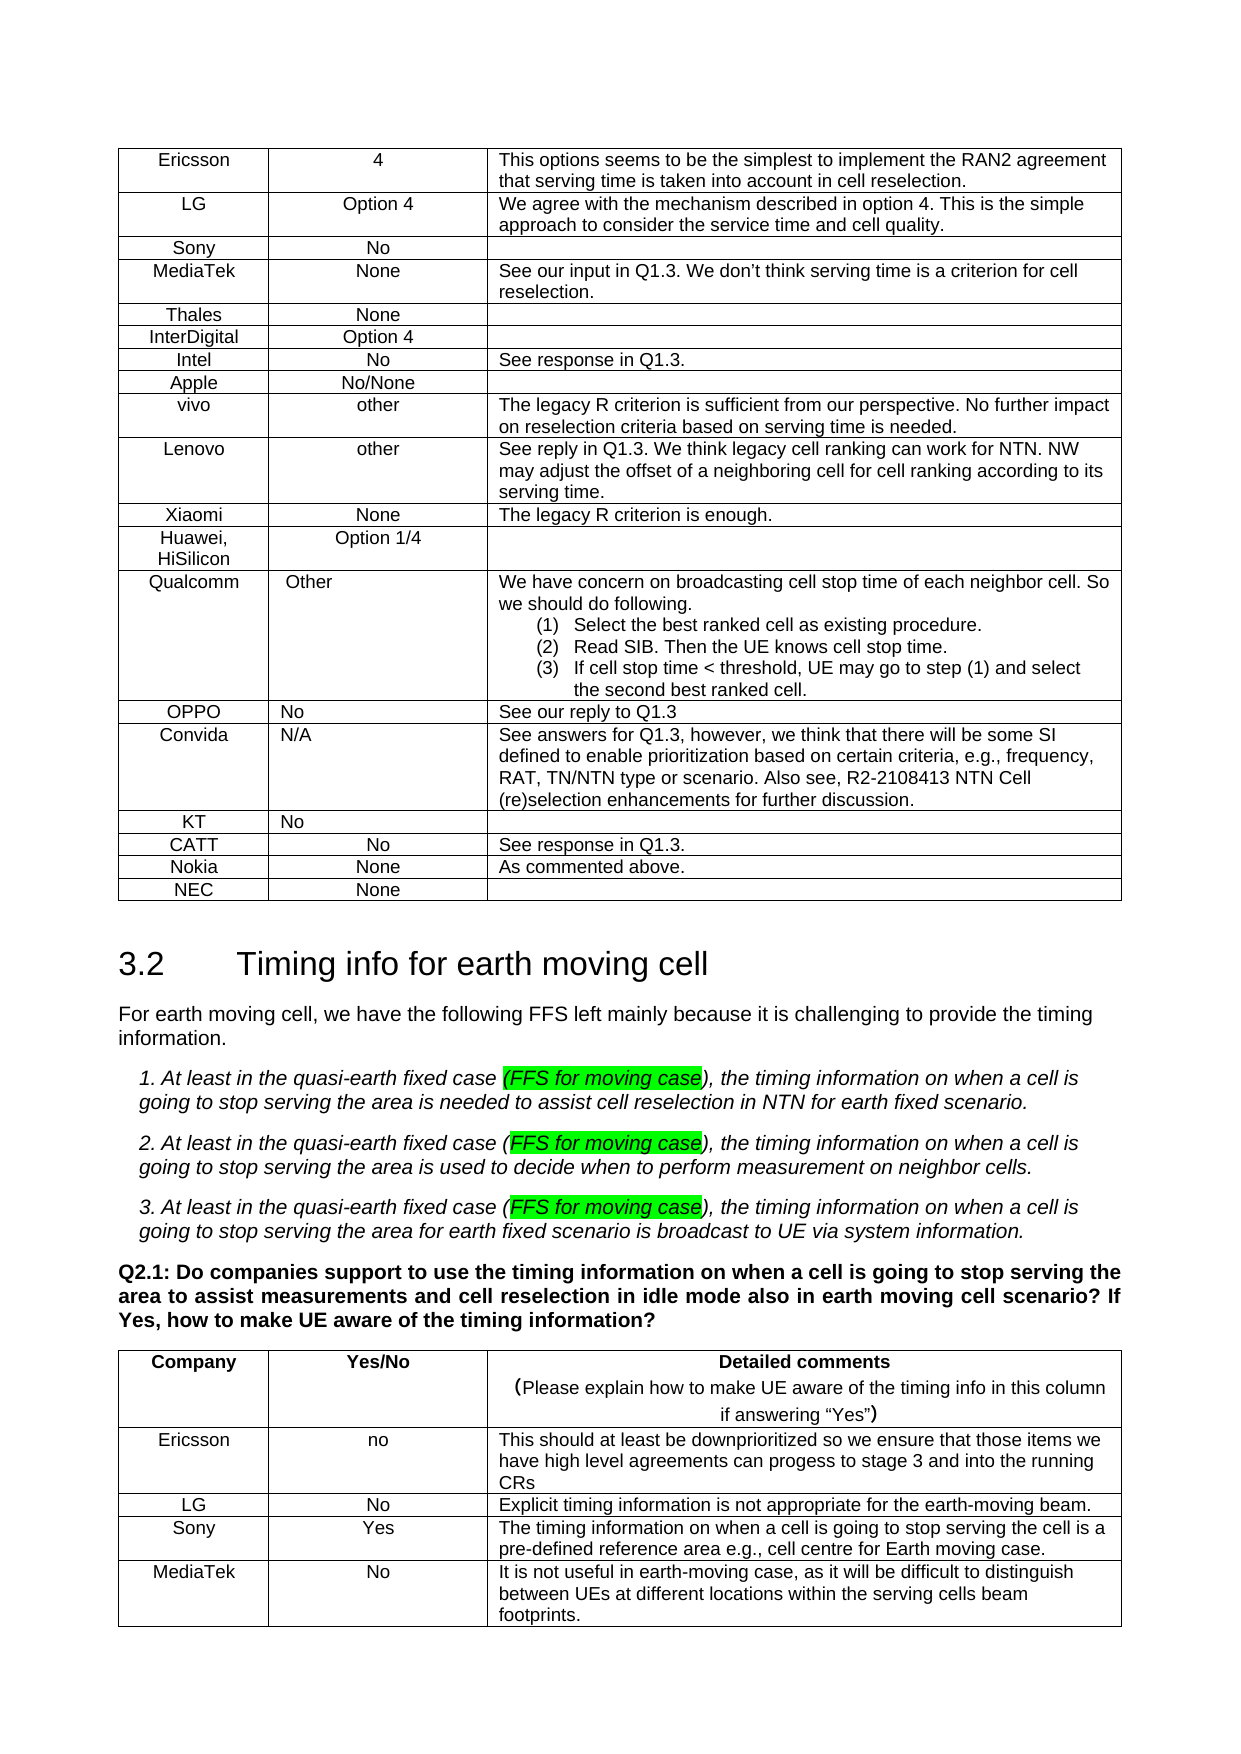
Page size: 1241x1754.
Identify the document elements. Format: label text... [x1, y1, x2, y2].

table_header Company [119, 1351, 268, 1427]
table_cell None [269, 856, 487, 878]
table_cell Qualcomm [119, 571, 268, 700]
table_cell This options seems to be the simplest to implement the RAN2 agreement that serving time is taken into account in cell reselection. [488, 149, 1121, 192]
table_cell No [269, 349, 487, 370]
table_cell See our input in Q1.3. We don’t think serving time is a criterion for cell reselection. [488, 260, 1121, 303]
table_cell Yes [269, 1517, 487, 1560]
table_cell Intel [119, 349, 268, 370]
table_cell [488, 527, 1121, 570]
table_cell N/A [269, 724, 487, 810]
table_cell Apple [119, 371, 268, 393]
table_cell MediaTek [119, 260, 268, 303]
text 1. At least in the quasi-earth fixed case (FFS for moving case), the timing information on when a cell is going to stop serving the area is needed to assist cell reselection in NTN for earth fixed scenario. [139, 1066, 1122, 1114]
table_cell InterDigital [119, 326, 268, 348]
table_cell See response in Q1.3. [488, 349, 1121, 370]
table_cell vivo [119, 394, 268, 437]
table_cell LG [119, 1494, 268, 1516]
table_cell LG [119, 193, 268, 236]
text 3. At least in the quasi-earth fixed case (FFS for moving case), the timing information on when a cell is going to stop serving the area for earth fixed scenario is broadcast to UE via system information. [139, 1195, 1122, 1243]
table_cell The legacy R criterion is enough. [488, 504, 1121, 526]
table_cell Other [269, 571, 487, 700]
table_cell None [269, 504, 487, 526]
table_cell Option 4 [269, 326, 487, 348]
table_cell Convida [119, 724, 268, 810]
table_cell No [269, 834, 487, 855]
table_cell The legacy R criterion is sufficient from our perspective. No further impact on reselection criteria based on serving time is needed. [488, 394, 1121, 437]
table_cell CATT [119, 834, 268, 855]
table_cell 4 [269, 149, 487, 192]
table_cell No [269, 811, 487, 833]
table_cell MediaTek [119, 1561, 268, 1626]
table_cell other [269, 394, 487, 437]
text For earth moving cell, we have the following FFS left mainly because it is challenging to provide the timing information. [118, 1001, 1122, 1049]
table_cell This should at least be downprioritized so we ensure that those items we have high level agreements can progess to stage 3 and into the running CRs [488, 1428, 1121, 1493]
table_cell Lenovo [119, 438, 268, 503]
text Q2.1: Do companies support to use the timing information on when a cell is going to stop serving the area to assist measurements and cell reselection in idle mode also in earth moving cell scenario? If Yes, how to make UE aware of the timing information? [118, 1260, 1122, 1332]
table_cell No [269, 1494, 487, 1516]
table_cell [488, 237, 1121, 258]
table_cell Nokia [119, 856, 268, 878]
table_cell It is not useful in earth-moving case, as it will be difficult to distinguish between UEs at different locations within the serving cells beam footprints. [488, 1561, 1121, 1626]
table_cell Xiaomi [119, 504, 268, 526]
table_cell Sony [119, 1517, 268, 1560]
table_cell Huawei, HiSilicon [119, 527, 268, 570]
table_cell None [269, 260, 487, 303]
table_cell Ericsson [119, 1428, 268, 1493]
table_cell We agree with the mechanism described in option 4. This is the simple approach to consider the service time and cell quality. [488, 193, 1121, 236]
table_cell [488, 879, 1121, 900]
table_header Detailed comments （Please explain how to make UE aware of the timing info in this column if answering “Yes”） [488, 1351, 1121, 1427]
table_cell None [269, 304, 487, 325]
table_cell Explicit timing information is not appropriate for the earth-moving beam. [488, 1494, 1121, 1516]
table_cell See our reply to Q1.3 [488, 701, 1121, 723]
table_cell See reply in Q1.3. We think legacy cell ranking can work for NTN. NW may adjust the offset of a neighboring cell for cell ranking according to its serving time. [488, 438, 1121, 503]
table_cell Sony [119, 237, 268, 258]
table_cell No [269, 701, 487, 723]
table_cell Option 4 [269, 193, 487, 236]
table_cell No/None [269, 371, 487, 393]
table_cell See answers for Q1.3, however, we think that there will be some SI defined to enable prioritization based on certain criteria, e.g., frequency, RAT, TN/NTN type or scenario. Also see, R2-2108413 NTN Cell (re)selection enhancements for further discussion. [488, 724, 1121, 810]
table_cell [488, 326, 1121, 348]
table_cell As commented above. [488, 856, 1121, 878]
table_cell We have concern on broadcasting cell stop time of each neighbor cell. So we should do following. Select the best ranked cell as existing procedure. Read SIB. Then the UE knows cell stop time. If cell stop time < threshold, UE may go to step (1) and select the second best ranked cell. [488, 571, 1121, 700]
table_cell Option 1/4 [269, 527, 487, 570]
table_cell No [269, 237, 487, 258]
table_cell No [269, 1561, 487, 1626]
table_cell [488, 371, 1121, 393]
table_cell other [269, 438, 487, 503]
table_cell [488, 811, 1121, 833]
subtitle 3.2 Timing info for earth moving cell [118, 944, 1122, 983]
table_cell OPPO [119, 701, 268, 723]
text 2. At least in the quasi-earth fixed case (FFS for moving case), the timing information on when a cell is going to stop serving the area is used to decide when to perform measurement on neighbor cells. [139, 1131, 1122, 1178]
table_cell [488, 304, 1121, 325]
table_cell None [269, 879, 487, 900]
table_header Yes/No [269, 1351, 487, 1427]
table_cell Thales [119, 304, 268, 325]
table_cell NEC [119, 879, 268, 900]
table_cell Ericsson [119, 149, 268, 192]
table_cell See response in Q1.3. [488, 834, 1121, 855]
table_cell no [269, 1428, 487, 1493]
table_cell The timing information on when a cell is going to stop serving the cell is a pre-defined reference area e.g., cell centre for Earth moving case. [488, 1517, 1121, 1560]
table_cell KT [119, 811, 268, 833]
